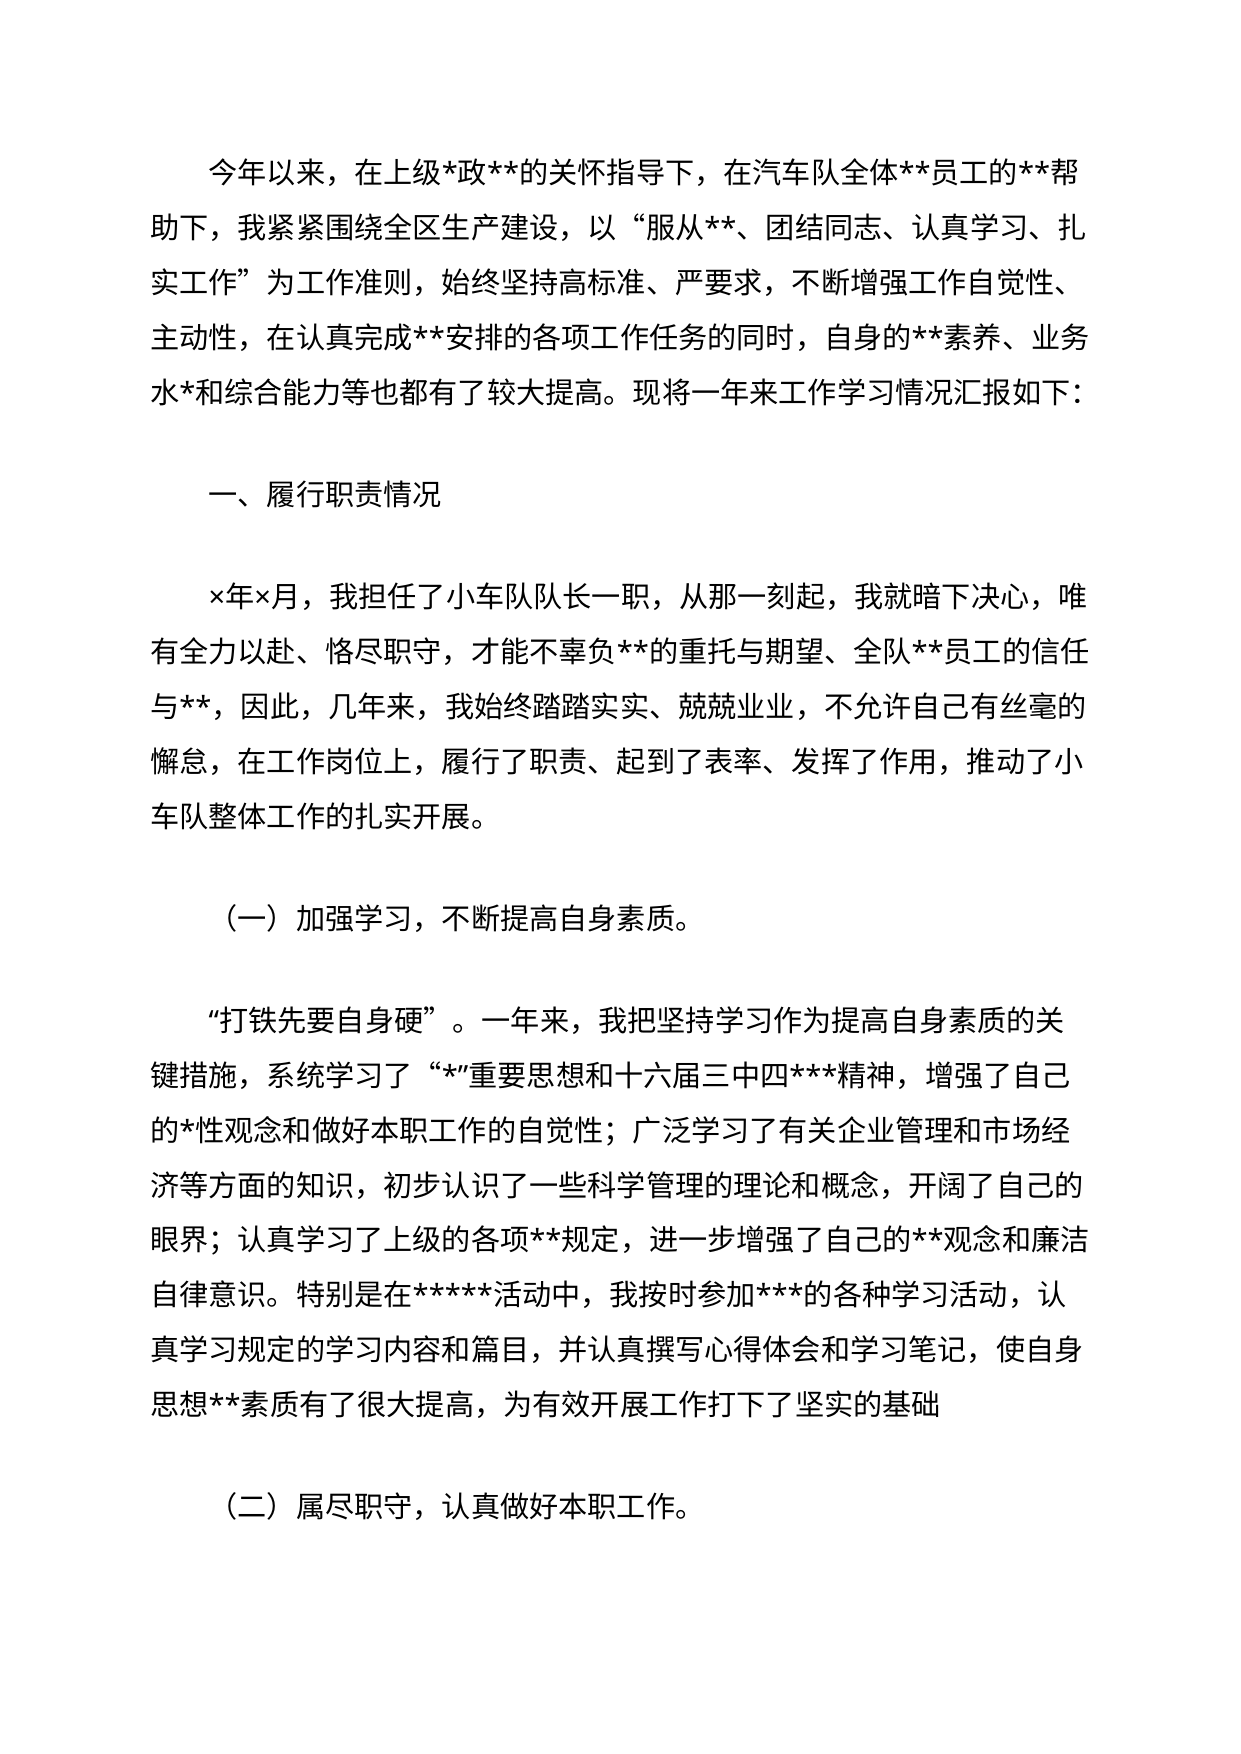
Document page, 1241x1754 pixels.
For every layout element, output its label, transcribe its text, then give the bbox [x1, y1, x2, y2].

text ×年×月，我担任了小车队队长一职，从那一刻起，我就暗下决心，唯有全力以赴、恪尽职守，才能不辜负**的重托与期望、全队**员工的信任与**，因此，几年来，我始终踏踏实实、兢兢业业，不允许自己有丝毫的懈怠，在工作岗位上，履行了职责、起到了表率、发挥了作用，推动了小车队整体工作的扎实开展。 [150, 574, 1090, 836]
text 一、履行职责情况 [150, 472, 1090, 514]
text （一）加强学习，不断提高自身素质。 [150, 895, 1090, 938]
text 今年以来，在上级*政**的关怀指导下，在汽车队全体**员工的**帮助下，我紧紧围绕全区生产建设，以“服从**、团结同志、认真学习、扎实工作”为工作准则，始终坚持高标准、严要求，不断增强工作自觉性、主动性，在认真完成**安排的各项工作任务的同时，自身的**素养、业务水*和综合能力等也都有了较大提高。现将一年来工作学习情况汇报如下： [150, 150, 1090, 412]
text （二）属尽职守，认真做好本职工作。 [150, 1484, 1090, 1526]
text “打铁先要自身硬”。一年来，我把坚持学习作为提高自身素质的关键措施，系统学习了“*”重要思想和十六届三中四***精神，增强了自己的*性观念和做好本职工作的自觉性；广泛学习了有关企业管理和市场经济等方面的知识，初步认识了一些科学管理的理论和概念，开阔了自己的眼界；认真学习了上级的各项**规定，进一步增强了自己的**观念和廉洁自律意识。特别是在*****活动中，我按时参加***的各种学习活动，认真学习规定的学习内容和篇目，并认真撰写心得体会和学习笔记，使自身思想**素质有了很大提高，为有效开展工作打下了坚实的基础 [150, 997, 1090, 1424]
